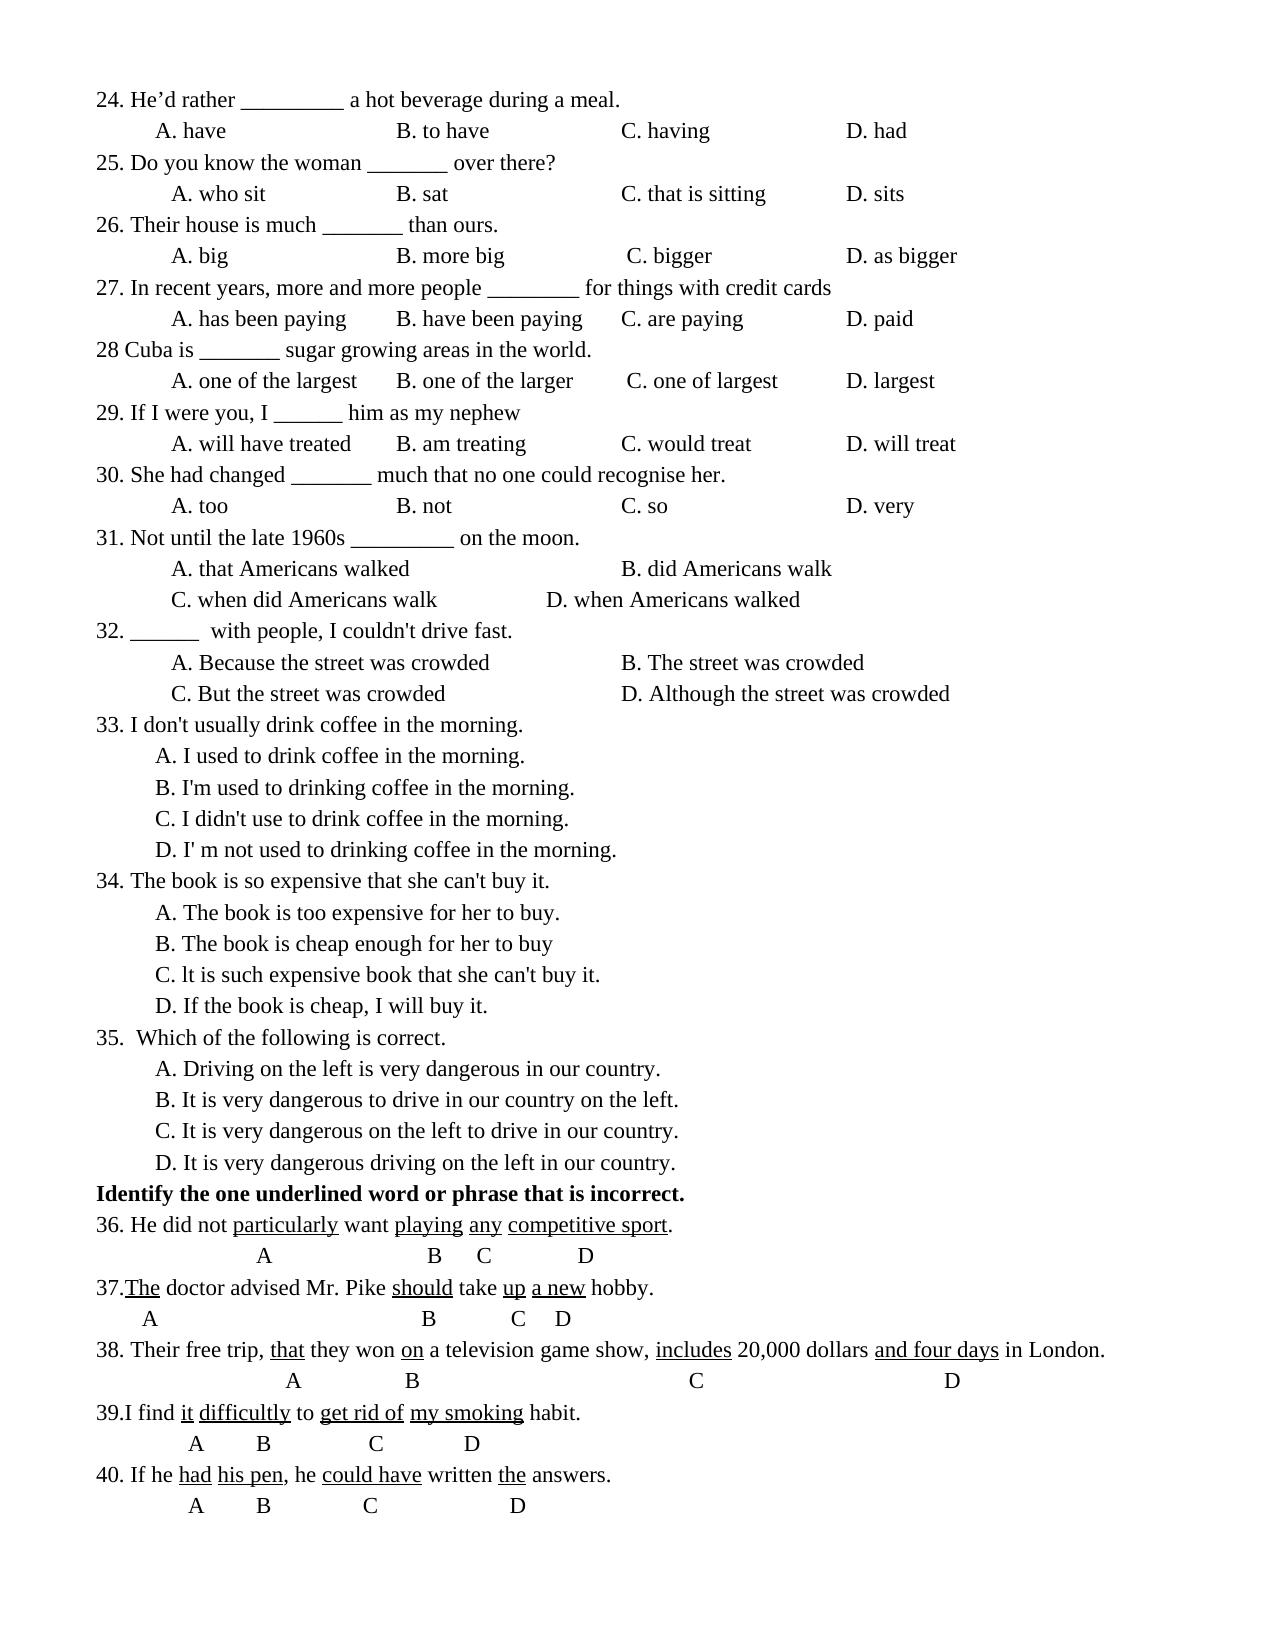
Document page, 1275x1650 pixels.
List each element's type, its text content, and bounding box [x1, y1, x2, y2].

text 25. Do you know the woman _______ over there? [96, 144, 1198, 175]
text A. The book is too expensive for her to buy. [96, 894, 1198, 925]
text C. when did Americans walk D. when Americans walked [171, 581, 1198, 612]
text A B C D [96, 1362, 1198, 1394]
text D. I' m not used to drinking coffee in the morning. [96, 831, 1198, 862]
text 38. Their free trip, that they won on a television game show, includes 20,000 dollars and four days in London. [96, 1331, 1198, 1362]
text A. too B. not C. so D. very [96, 487, 1198, 519]
text 34. The book is so expensive that she can't buy it. [96, 862, 1198, 894]
text B. I'm used to drinking coffee in the morning. [96, 769, 1198, 800]
text 28 Cuba is _______ sugar growing areas in the world. [96, 331, 1198, 362]
text 31. Not until the late 1960s _________ on the moon. [96, 519, 1198, 550]
text 39.I find it difficultly to get rid of my smoking habit. [96, 1394, 1198, 1425]
text A B C D [96, 1237, 1198, 1269]
text C. It is very dangerous on the left to drive in our country. [155, 1112, 1198, 1144]
text A. who sit B. sat C. that is sitting D. sits [96, 175, 1198, 206]
text C. lt is such expensive book that she can't buy it. [96, 956, 1198, 987]
text 40. If he had his pen, he could have written the answers. [96, 1456, 1198, 1487]
text 24. He’d rather _________ a hot beverage during a meal. [96, 81, 1198, 112]
text D. It is very dangerous driving on the left in our country. [155, 1144, 1198, 1175]
text B. It is very dangerous to drive in our country on the left. [155, 1081, 1198, 1112]
text C. I didn't use to drink coffee in the morning. [96, 800, 1198, 831]
text Identify the one underlined word or phrase that is incorrect. [96, 1175, 1198, 1206]
text 36. He did not particularly want playing any competitive sport. [96, 1206, 1198, 1237]
text B. The book is cheap enough for her to buy [96, 925, 1198, 956]
text A. big B. more big C. bigger D. as bigger [96, 237, 1198, 269]
text D. If the book is cheap, I will buy it. [96, 987, 1198, 1019]
text C. But the street was crowded D. Although the street was crowded [96, 675, 1198, 706]
text 30. She had changed _______ much that no one could recognise her. [96, 456, 1198, 487]
text A. Because the street was crowded B. The street was crowded [96, 644, 1198, 675]
text 26. Their house is much _______ than ours. [96, 206, 1198, 237]
text A B C D [96, 1487, 1198, 1519]
text A B C D [96, 1425, 1198, 1456]
text 32. ______ with people, I couldn't drive fast. [96, 612, 1198, 644]
text A. that Americans walked B. did Americans walk [96, 550, 1198, 581]
text A. have B. to have C. having D. had [96, 112, 1198, 144]
text A B C D [96, 1300, 1198, 1331]
text A. will have treated B. am treating C. would treat D. will treat [96, 425, 1198, 456]
text 35. Which of the following is correct. [96, 1019, 1198, 1050]
text 37.The doctor advised Mr. Pike should take up a new hobby. [96, 1269, 1198, 1300]
text A. one of the largest B. one of the larger C. one of largest D. largest [96, 362, 1198, 394]
text A. I used to drink coffee in the morning. [96, 737, 1198, 769]
text 33. I don't usually drink coffee in the morning. [96, 706, 1198, 737]
text A. Driving on the left is very dangerous in our country. [96, 1050, 1198, 1081]
text 29. If I were you, I ______ him as my nephew [96, 394, 1198, 425]
text A. has been paying B. have been paying C. are paying D. paid [96, 300, 1198, 331]
text 27. In recent years, more and more people ________ for things with credit cards [96, 269, 1198, 300]
